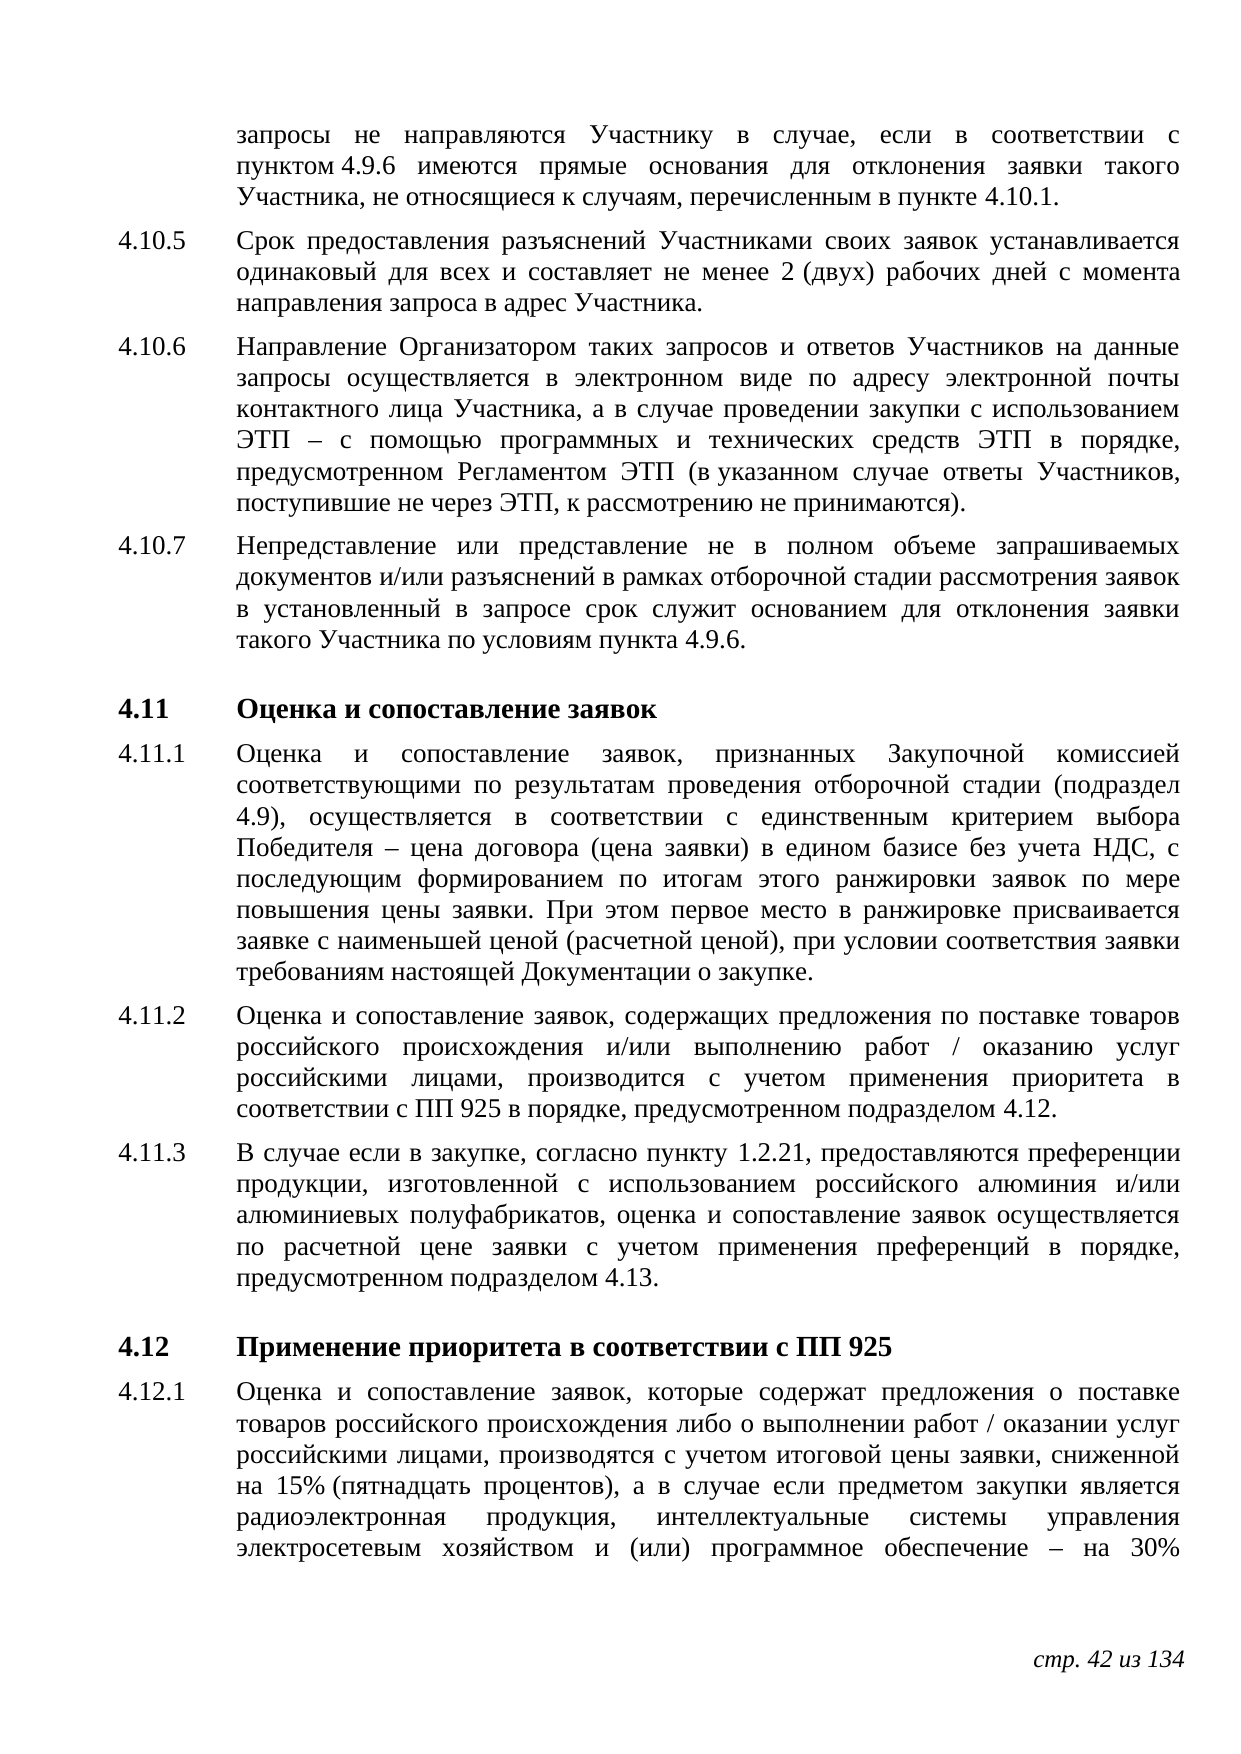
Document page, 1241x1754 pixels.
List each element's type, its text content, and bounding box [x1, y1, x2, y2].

subtitle Оценка и сопоставление заявок [118, 691, 1181, 725]
text Оценка и сопоставление заявок, признанных Закупочной комиссией соответствующими по результатам проведения отборочной стадии (подраздел 4.9), осуществляется в соответствии с единственным критерием выбора Победителя – цена договора (цена заявки) в едином базисе без учета НДС, с последующим формированием по итогам этого ранжировки заявок по мере повышения цены заявки. При этом первое место в ранжировке присваивается заявке с наименьшей ценой (расчетной ценой), при условии соответствия заявки требованиям настоящей Документации о закупке. [118, 737, 1181, 987]
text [118, 1376, 1181, 1562]
text В случае если в закупке, согласно пункту 1.2.21, предоставляются преференции продукции, изготовленной с использованием российского алюминия и/или алюминиевых полуфабрикатов, оценка и сопоставление заявок осуществляется по расчетной цене заявки с учетом применения преференций в порядке, предусмотренном подразделом 4.13. [118, 1136, 1181, 1292]
text Оценка и сопоставление заявок, содержащих предложения по поставке товаров российского происхождения и/или выполнению работ / оказанию услуг российскими лицами, производится с учетом применения приоритета в соответствии с ПП 925 в порядке, предусмотренном подразделом 4.12. [118, 999, 1181, 1124]
text Направление Организатором таких запросов и ответов Участников на данные запросы осуществляется в электронном виде по адресу электронной почты контактного лица Участника, а в случае проведении закупки с использованием ЭТП – с помощью программных и технических средств ЭТП в порядке, предусмотренном Регламентом ЭТП (в указанном случае ответы Участников, поступившие не через ЭТП, к рассмотрению не принимаются). [118, 330, 1181, 517]
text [118, 118, 1181, 212]
subtitle Применение приоритета в соответствии с ПП 925 [118, 1329, 1181, 1363]
text Непредставление или представление не в полном объеме запрашиваемых документов и/или разъяснений в рамках отборочной стадии рассмотрения заявок в установленный в запросе срок служит основанием для отклонения заявки такого Участника по условиям пункта 4.9.6. [118, 529, 1181, 654]
text Срок предоставления разъяснений Участниками своих заявок устанавливается одинаковый для всех и составляет не менее 2 (двух) рабочих дней с момента направления запроса в адрес Участника. [118, 224, 1181, 317]
